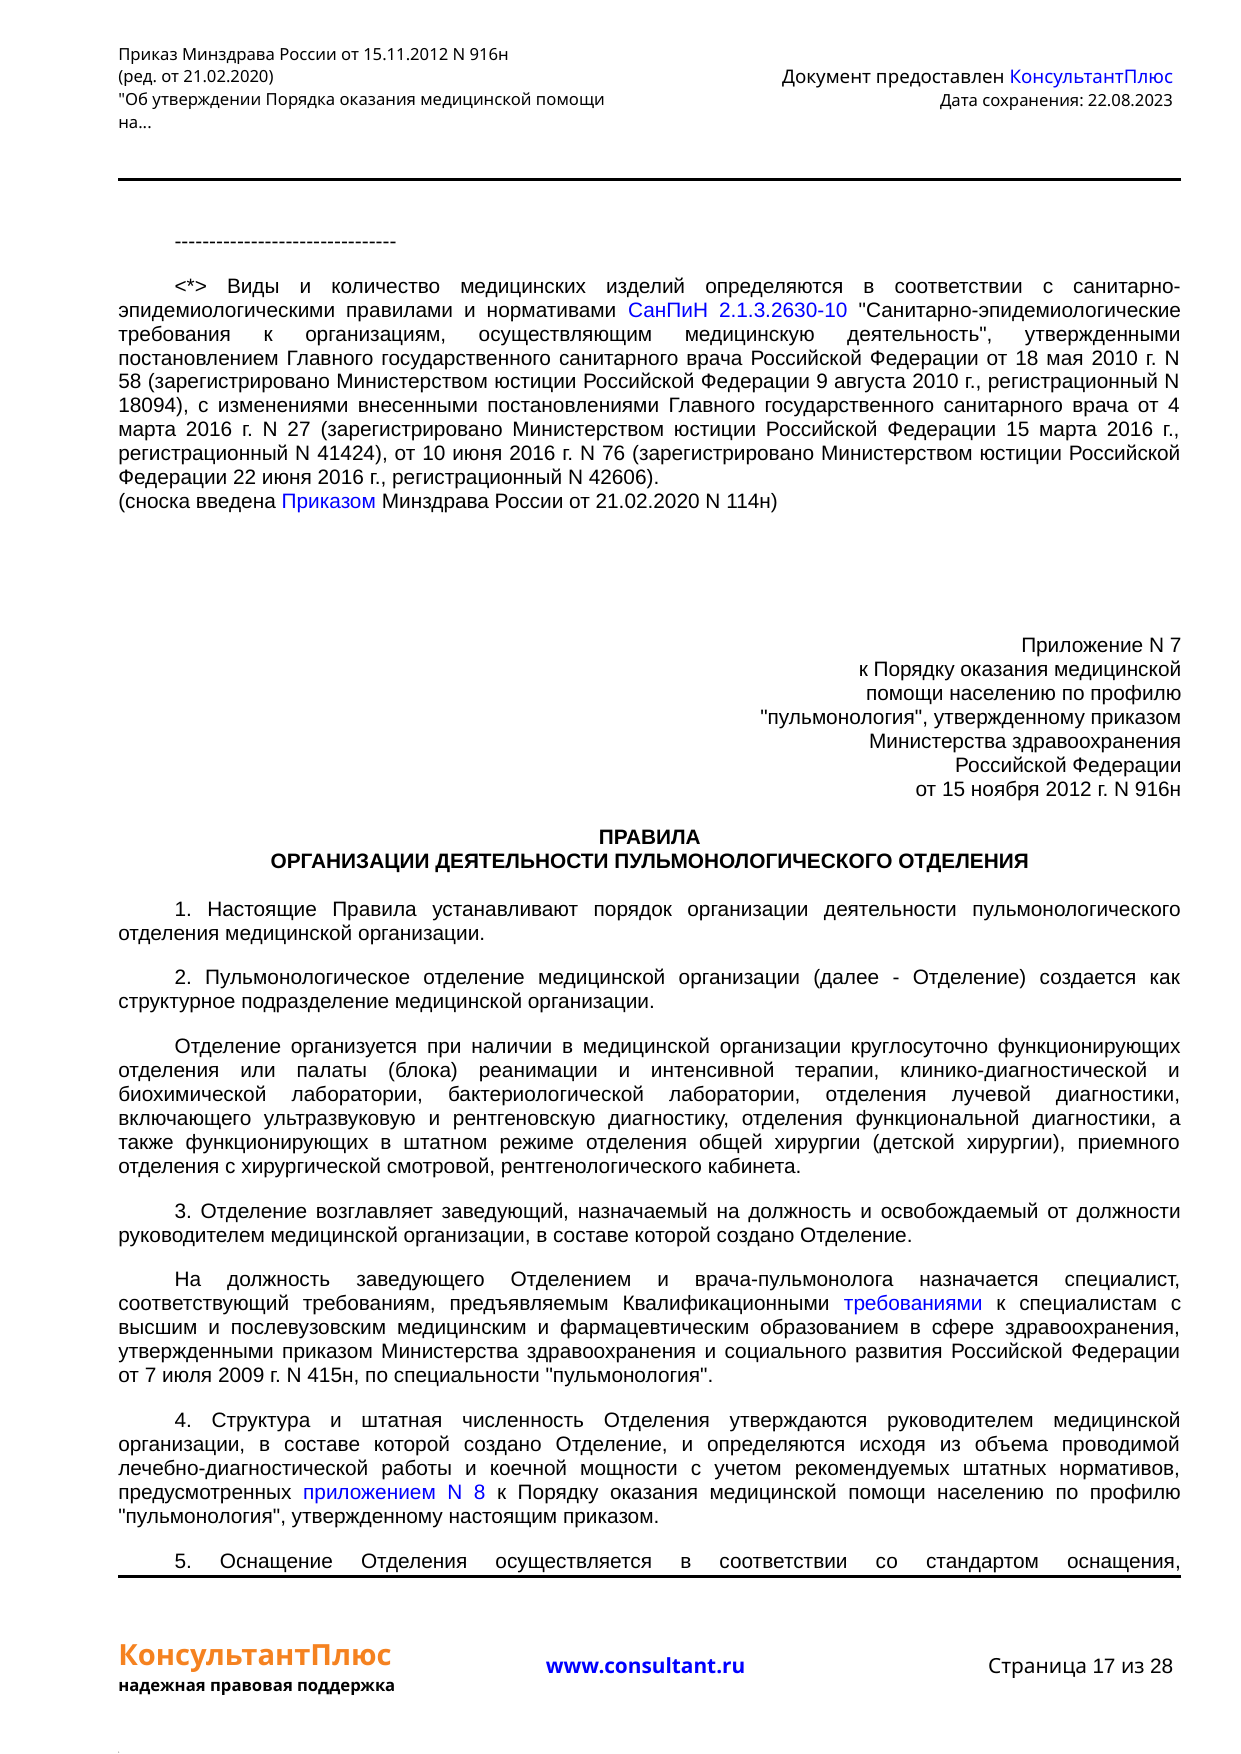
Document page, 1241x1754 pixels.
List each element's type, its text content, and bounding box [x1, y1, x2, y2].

text -------------------------------- [118, 229, 1181, 253]
text 2. Пульмонологическое отделение медицинской организации (далее - Отделение) создается как структурное подразделение медицинской организации. [118, 965, 1181, 1013]
text <*> Виды и количество медицинских изделий определяются в соответствии с санитарно-эпидемиологическими правилами и нормативами СанПиН 2.1.3.2630-10 "Санитарно-эпидемиологические требования к организациям, осуществляющим медицинскую деятельность", утвержденными постановлением Главного государственного санитарного врача Российской Федерации от 18 мая 2010 г. N 58 (зарегистрировано Министерством юстиции Российской Федерации 9 августа 2010 г., регистрационный N 18094), с изменениями внесенными постановлениями Главного государственного санитарного врача от 4 марта 2016 г. N 27 (зарегистрировано Министерством юстиции Российской Федерации 15 марта 2016 г., регистрационный N 41424), от 10 июня 2016 г. N 76 (зарегистрировано Министерством юстиции Российской Федерации 22 июня 2016 г., регистрационный N 42606). [118, 273, 1181, 489]
text (сноска введена Приказом Минздрава России от 21.02.2020 N 114н) [118, 489, 1181, 513]
text Российской Федерации [118, 753, 1181, 777]
text 1. Настоящие Правила устанавливают порядок организации деятельности пульмонологического отделения медицинской организации. [118, 896, 1181, 944]
text 4. Структура и штатная численность Отделения утверждаются руководителем медицинской организации, в составе которой создано Отделение, и определяются исходя из объема проводимой лечебно-диагностической работы и коечной мощности с учетом рекомендуемых штатных нормативов, предусмотренных приложением N 8 к Порядку оказания медицинской помощи населению по профилю "пульмонология", утвержденному настоящим приказом. [118, 1408, 1181, 1528]
text Приложение N 7 [118, 633, 1181, 657]
text помощи населению по профилю [118, 681, 1181, 705]
text к Порядку оказания медицинской [118, 657, 1181, 681]
title ПРАВИЛА [118, 824, 1181, 848]
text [118, 1548, 1181, 1572]
text Отделение организуется при наличии в медицинской организации круглосуточно функционирующих отделения или палаты (блока) реанимации и интенсивной терапии, клинико-диагностической и биохимической лаборатории, бактериологической лаборатории, отделения лучевой диагностики, включающего ультразвуковую и рентгеновскую диагностику, отделения функциональной диагностики, а также функционирующих в штатном режиме отделения общей хирургии (детской хирургии), приемного отделения с хирургической смотровой, рентгенологического кабинета. [118, 1034, 1181, 1178]
text Министерства здравоохранения [118, 729, 1181, 753]
text "пульмонология", утвержденному приказом [118, 705, 1181, 729]
title ОРГАНИЗАЦИИ ДЕЯТЕЛЬНОСТИ ПУЛЬМОНОЛОГИЧЕСКОГО ОТДЕЛЕНИЯ [118, 848, 1181, 872]
text На должность заведующего Отделением и врача-пульмонолога назначается специалист, соответствующий требованиям, предъявляемым Квалификационными требованиями к специалистам с высшим и послевузовским медицинским и фармацевтическим образованием в сфере здравоохранения, утвержденными приказом Министерства здравоохранения и социального развития Российской Федерации от 7 июля 2009 г. N 415н, по специальности "пульмонология". [118, 1267, 1181, 1387]
text от 15 ноября 2012 г. N 916н [118, 777, 1181, 801]
text 3. Отделение возглавляет заведующий, назначаемый на должность и освобождаемый от должности руководителем медицинской организации, в составе которой создано Отделение. [118, 1198, 1181, 1246]
